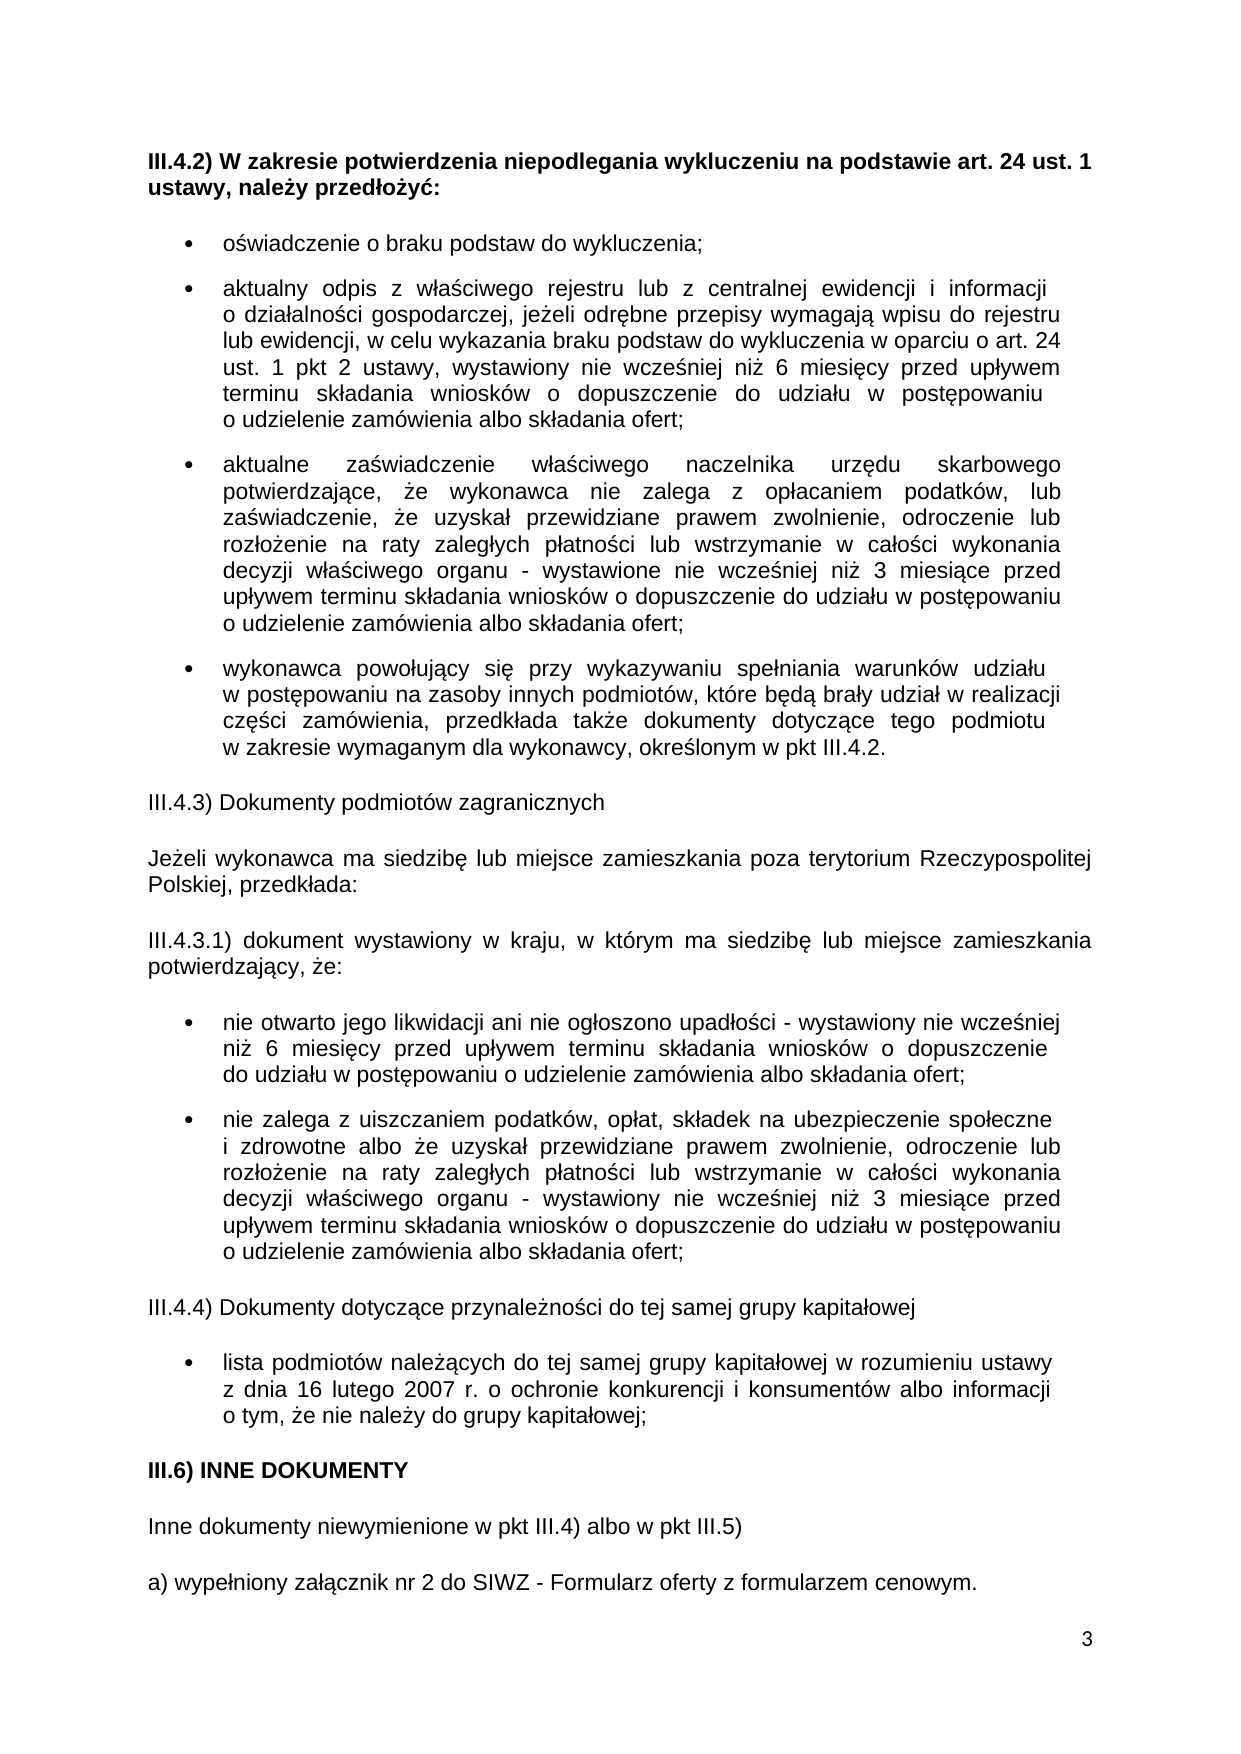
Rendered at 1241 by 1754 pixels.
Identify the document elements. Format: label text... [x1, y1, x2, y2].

text III.4.3) Dokumenty podmiotów zagranicznych [148, 789, 1093, 816]
text a) wypełniony załącznik nr 2 do SIWZ - Formularz oferty z formularzem cenowym. [148, 1568, 1093, 1595]
list aktualny odpis z właściwego rejestru lub z centralnej ewidencji i informacji o działalności gospodarczej, jeżeli odrębne przepisy wymagają wpisu do rejestru lub ewidencji, w celu wykazania braku podstaw do wykluczenia w oparciu o art. 24 ust. 1 pkt 2 ustawy, wystawiony nie wcześniej niż 6 miesięcy przed upływem terminu składania wniosków o dopuszczenie do udziału w postępowaniu o udzielenie zamówienia albo składania ofert; [185, 274, 1061, 433]
list nie otwarto jego likwidacji ani nie ogłoszono upadłości - wystawiony nie wcześniej niż 6 miesięcy przed upływem terminu składania wniosków o dopuszczenie do udziału w postępowaniu o udzielenie zamówienia albo składania ofert; [185, 1008, 1061, 1088]
text III.6) INNE DOKUMENTY [148, 1457, 1093, 1484]
list aktualne zaświadczenie właściwego naczelnika urzędu skarbowego potwierdzające, że wykonawca nie zalega z opłacaniem podatków, lub zaświadczenie, że uzyskał przewidziane prawem zwolnienie, odroczenie lub rozłożenie na raty zaległych płatności lub wstrzymanie w całości wykonania decyzji właściwego organu - wystawione nie wcześniej niż 3 miesiące przed upływem terminu składania wniosków o dopuszczenie do udziału w postępowaniu o udzielenie zamówienia albo składania ofert; [185, 451, 1061, 636]
list nie zalega z uiszczaniem podatków, opłat, składek na ubezpieczenie społeczne i zdrowotne albo że uzyskał przewidziane prawem zwolnienie, odroczenie lub rozłożenie na raty zaległych płatności lub wstrzymanie w całości wykonania decyzji właściwego organu - wystawiony nie wcześniej niż 3 miesiące przed upływem terminu składania wniosków o dopuszczenie do udziału w postępowaniu o udzielenie zamówienia albo składania ofert; [185, 1106, 1061, 1264]
text Jeżeli wykonawca ma siedzibę lub miejsce zamieszkania poza terytorium Rzeczypospolitej Polskiej, przedkłada: [148, 845, 1093, 897]
list oświadczenie o braku podstaw do wykluczenia; [185, 229, 1061, 256]
text III.4.3.1) dokument wystawiony w kraju, w którym ma siedzibę lub miejsce zamieszkania potwierdzający, że: [148, 927, 1093, 979]
text III.4.4) Dokumenty dotyczące przynależności do tej samej grupy kapitałowej [148, 1294, 1093, 1320]
list wykonawca powołujący się przy wykazywaniu spełniania warunków udziału w postępowaniu na zasoby innych podmiotów, które będą brały udział w realizacji części zamówienia, przedkłada także dokumenty dotyczące tego podmiotu w zakresie wymaganym dla wykonawcy, określonym w pkt III.4.2. [185, 655, 1061, 760]
text III.4.2) W zakresie potwierdzenia niepodlegania wykluczeniu na podstawie art. 24 ust. 1 ustawy, należy przedłożyć: [148, 148, 1093, 200]
text Inne dokumenty niewymienione w pkt III.4) albo w pkt III.5) [148, 1513, 1093, 1539]
list lista podmiotów należących do tej samej grupy kapitałowej w rozumieniu ustawy z dnia 16 lutego 2007 r. o ochronie konkurencji i konsumentów albo informacji o tym, że nie należy do grupy kapitałowej; [185, 1349, 1061, 1428]
